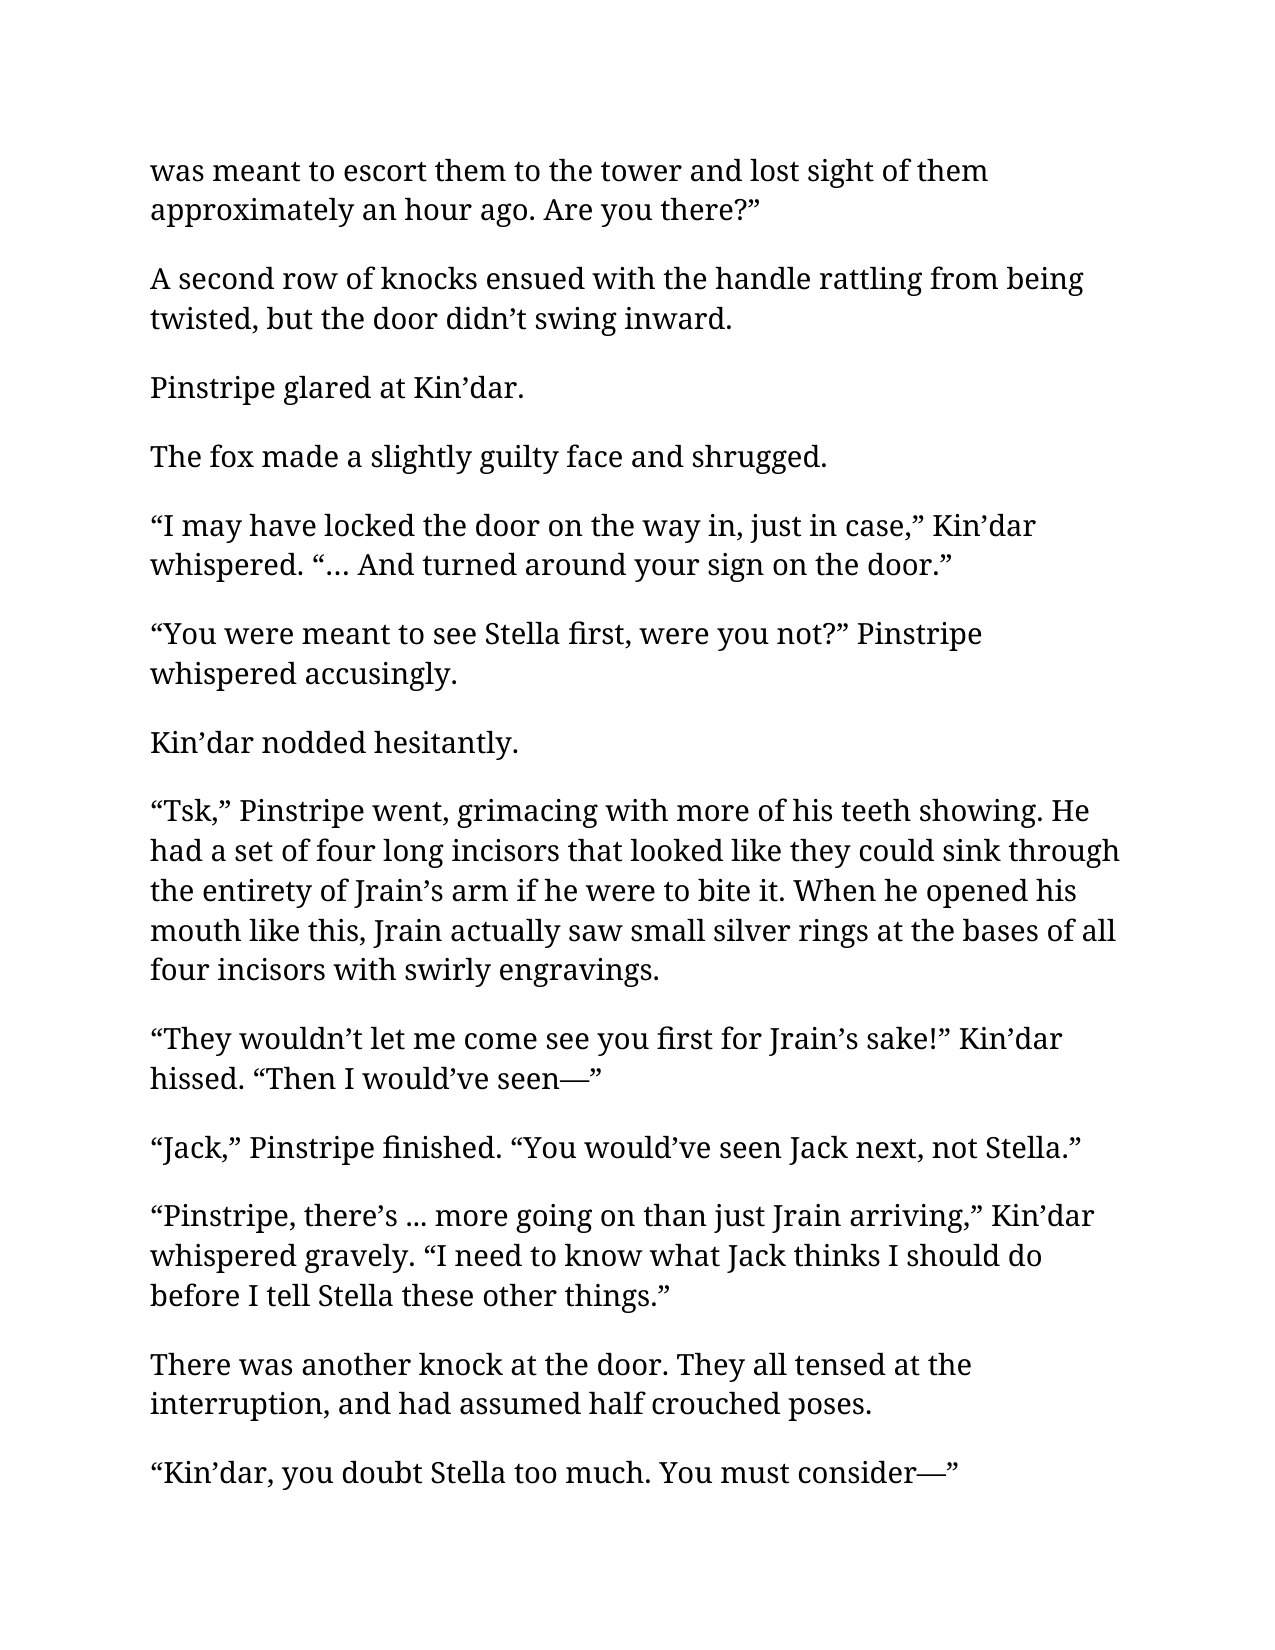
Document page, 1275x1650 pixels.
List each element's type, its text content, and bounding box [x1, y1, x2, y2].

text Pinstripe glared at Kin’dar. [150, 367, 1125, 407]
text “Jack,” Pinstripe finished. “You would’ve seen Jack next, not Stella.” [150, 1127, 1125, 1167]
text The fox made a slightly guilty face and shrugged. [150, 436, 1125, 476]
text “I may have locked the door on the way in, just in case,” Kin’dar whispered. “… And turned around your sign on the door.” [150, 505, 1125, 584]
text “Tsk,” Pinstripe went, grimacing with more of his teeth showing. He had a set of four long incisors that looked like they could sink through the entirety of Jrain’s arm if he were to bite it. When he opened his mouth like this, Jrain actually saw small silver rings at the bases of all four incisors with swirly engravings. [150, 791, 1125, 989]
text There was another knock at the door. They all tensed at the interruption, and had assumed half crouched poses. [150, 1344, 1125, 1423]
text Kin’dar nodded hesitantly. [150, 722, 1125, 762]
text “You were meant to see Stella first, were you not?” Pinstripe whispered accusingly. [150, 613, 1125, 693]
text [150, 150, 1125, 229]
text “Kin’dar, you doubt Stella too much. You must consider—” [150, 1452, 1125, 1492]
text A second row of knocks ensued with the handle rattling from being twisted, but the door didn’t swing inward. [150, 258, 1125, 338]
text “They wouldn’t let me come see you first for Jrain’s sake!” Kin’dar hissed. “Then I would’ve seen—” [150, 1018, 1125, 1098]
text “Pinstripe, there’s ... more going on than just Jrain arriving,” Kin’dar whispered gravely. “I need to know what Jack thinks I should do before I tell Stella these other things.” [150, 1196, 1125, 1315]
